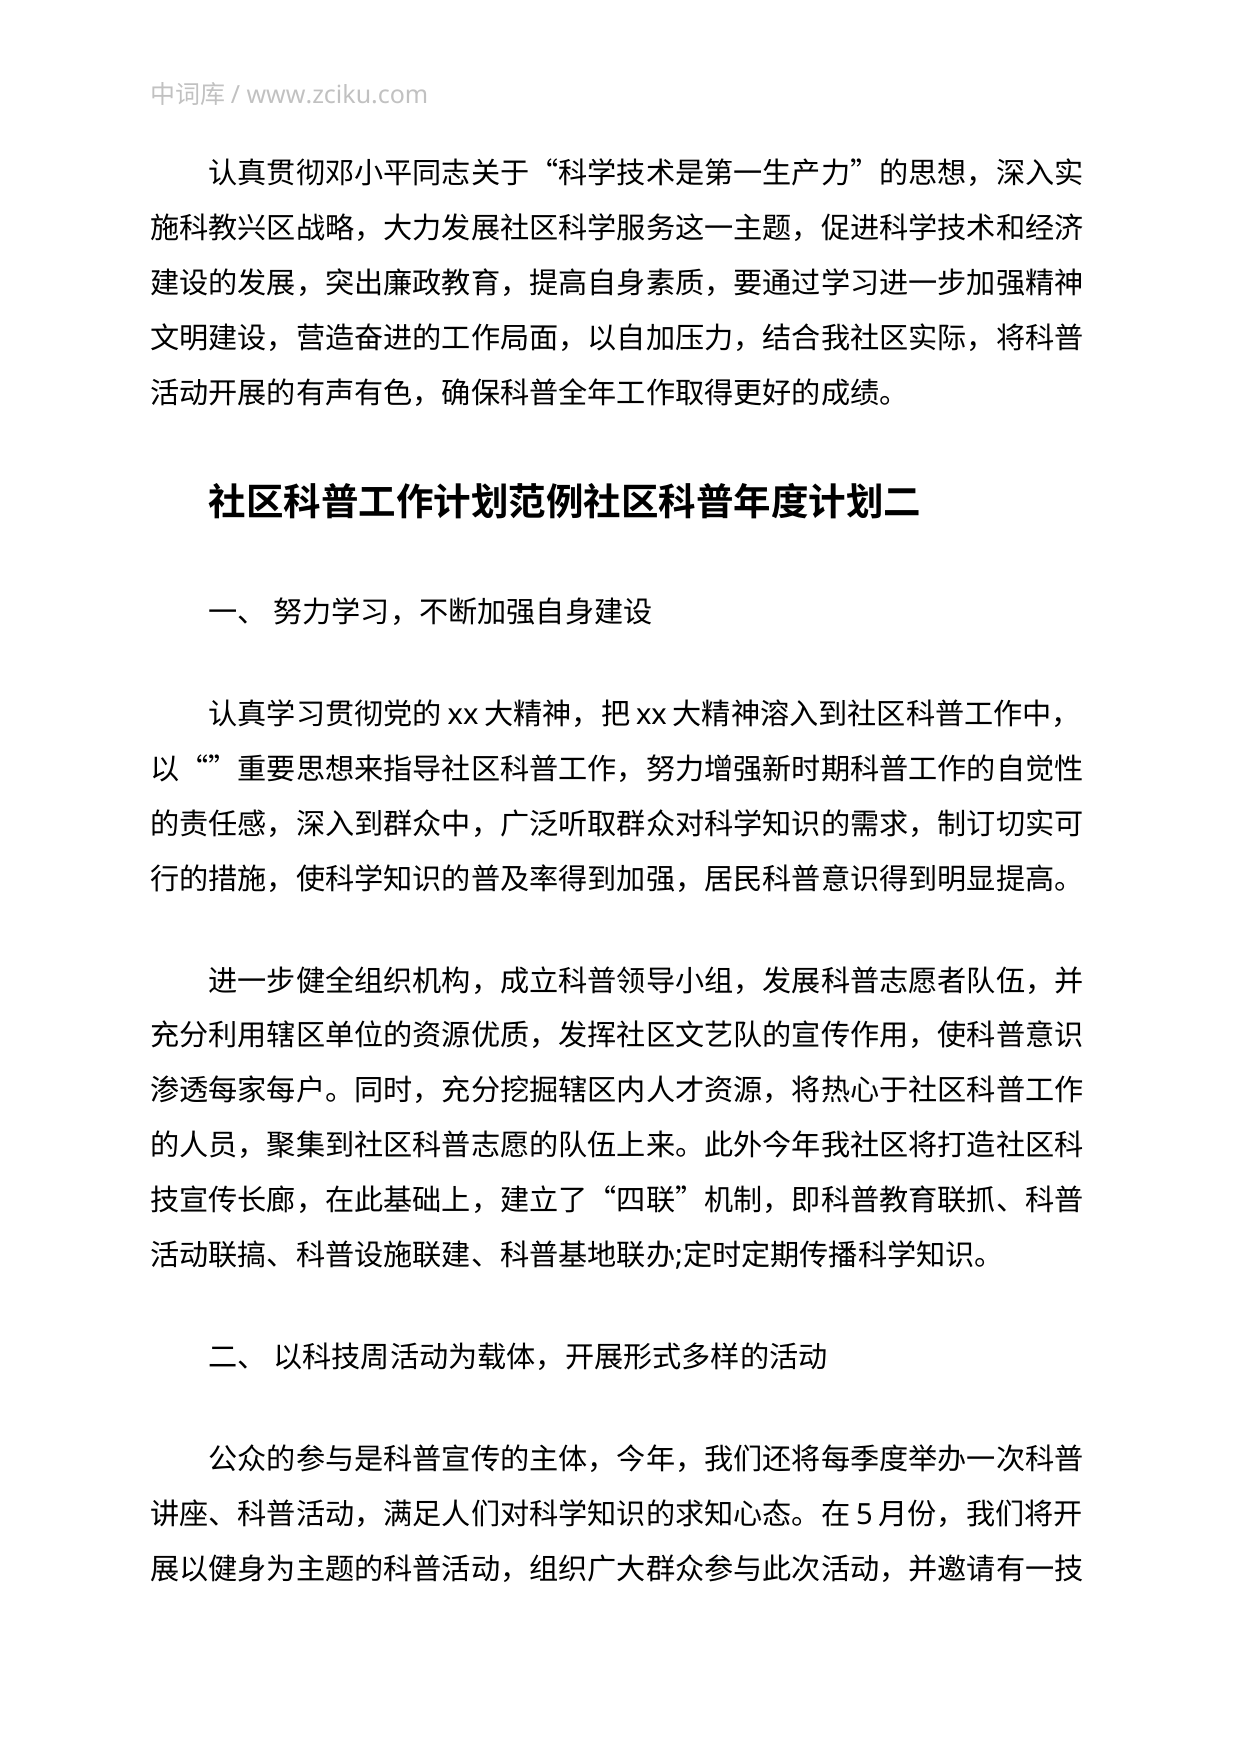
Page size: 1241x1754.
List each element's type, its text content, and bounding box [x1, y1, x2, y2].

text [150, 1435, 1090, 1587]
text 认真学习贯彻党的xx大精神，把xx大精神溶入到社区科普工作中，以“”重要思想来指导社区科普工作，努力增强新时期科普工作的自觉性的责任感，深入到群众中，广泛听取群众对科学知识的需求，制订切实可行的措施，使科学知识的普及率得到加强，居民科普意识得到明显提高。 [150, 691, 1090, 898]
text 社区科普工作计划范例社区科普年度计划二 [150, 471, 1090, 526]
text 二、 以科技周活动为载体，开展形式多样的活动 [150, 1333, 1090, 1376]
text 进一步健全组织机构，成立科普领导小组，发展科普志愿者队伍，并充分利用辖区单位的资源优质，发挥社区文艺队的宣传作用，使科普意识渗透每家每户。同时，充分挖掘辖区内人才资源，将热心于社区科普工作的人员，聚集到社区科普志愿的队伍上来。此外今年我社区将打造社区科技宣传长廊，在此基础上，建立了“四联”机制，即科普教育联抓、科普活动联搞、科普设施联建、科普基地联办;定时定期传播科学知识。 [150, 957, 1090, 1274]
text 认真贯彻邓小平同志关于“科学技术是第一生产力”的思想，深入实施科教兴区战略，大力发展社区科学服务这一主题，促进科学技术和经济建设的发展，突出廉政教育，提高自身素质，要通过学习进一步加强精神文明建设，营造奋进的工作局面，以自加压力，结合我社区实际，将科普活动开展的有声有色，确保科普全年工作取得更好的成绩。 [150, 150, 1090, 412]
text 一、 努力学习，不断加强自身建设 [150, 589, 1090, 631]
